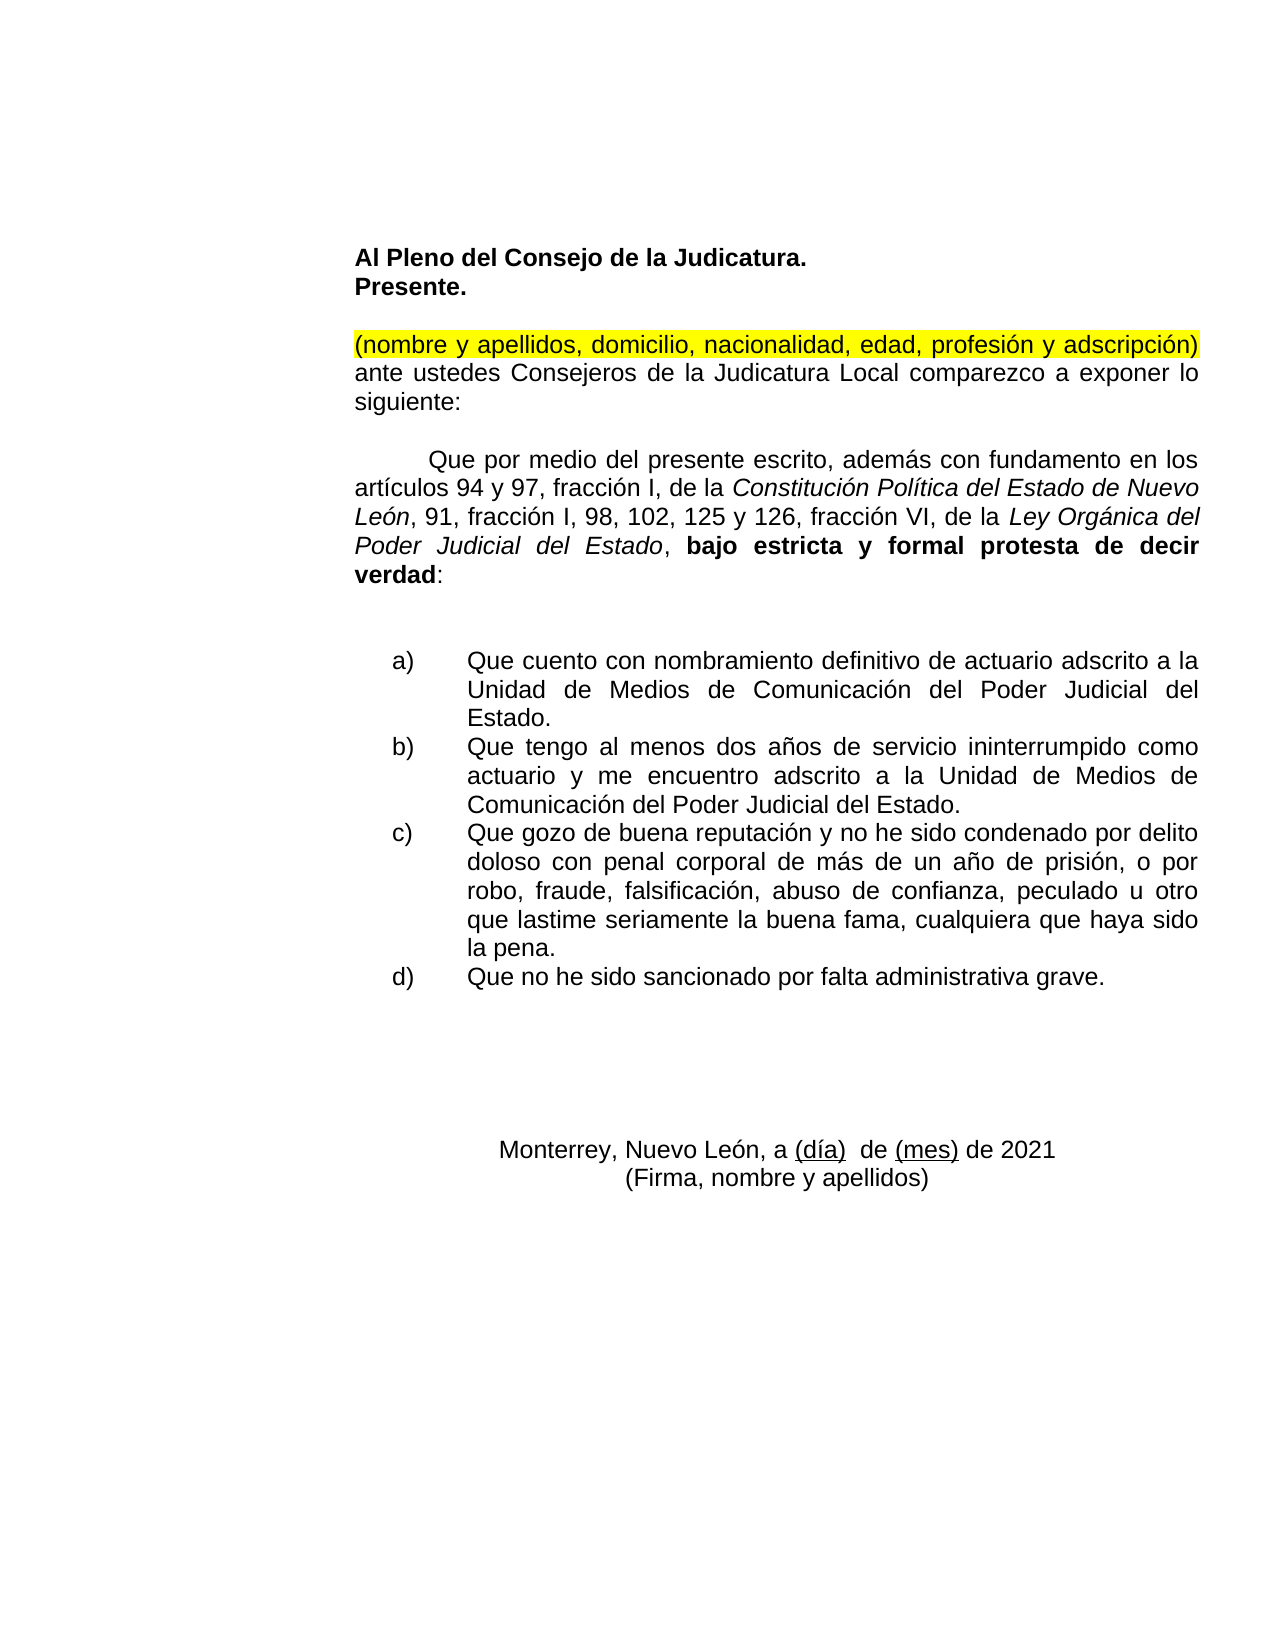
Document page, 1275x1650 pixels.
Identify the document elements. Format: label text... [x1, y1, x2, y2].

list Que no he sido sancionado por falta administrativa grave. [392, 962, 1200, 991]
list Que gozo de buena reputación y no he sido condenado por delito doloso con penal corporal de más de un año de prisión, o por robo, fraude, falsificación, abuso de confianza, peculado u otro que lastime seriamente la buena fama, cualquiera que haya sido la pena. [392, 818, 1200, 962]
text (Firma, nombre y apellidos) [354, 1163, 1200, 1192]
text Que por medio del presente escrito, además con fundamento en los artículos 94 y 97, fracción I, de la Constitución Política del Estado de Nuevo León, 91, fracción I, 98, 102, 125 y 126, fracción VI, de la Ley Orgánica del Poder Judicial del Estado, bajo estricta y formal protesta de decir verdad: [354, 444, 1200, 588]
text Monterrey, Nuevo León, a (día) de (mes) de 2021 [354, 1134, 1200, 1163]
list Que tengo al menos dos años de servicio ininterrumpido como actuario y me encuentro adscrito a la Unidad de Medios de Comunicación del Poder Judicial del Estado. [392, 732, 1200, 818]
text (nombre y apellidos, domicilio, nacionalidad, edad, profesión y adscripción) ante ustedes Consejeros de la Judicatura Local comparezco a exponer lo siguiente: [354, 358, 1200, 416]
list Que cuento con nombramiento definitivo de actuario adscrito a la Unidad de Medios de Comunicación del Poder Judicial del Estado. [392, 646, 1200, 732]
text Presente. [354, 272, 1200, 301]
text Al Pleno del Consejo de la Judicatura. [354, 243, 1200, 272]
